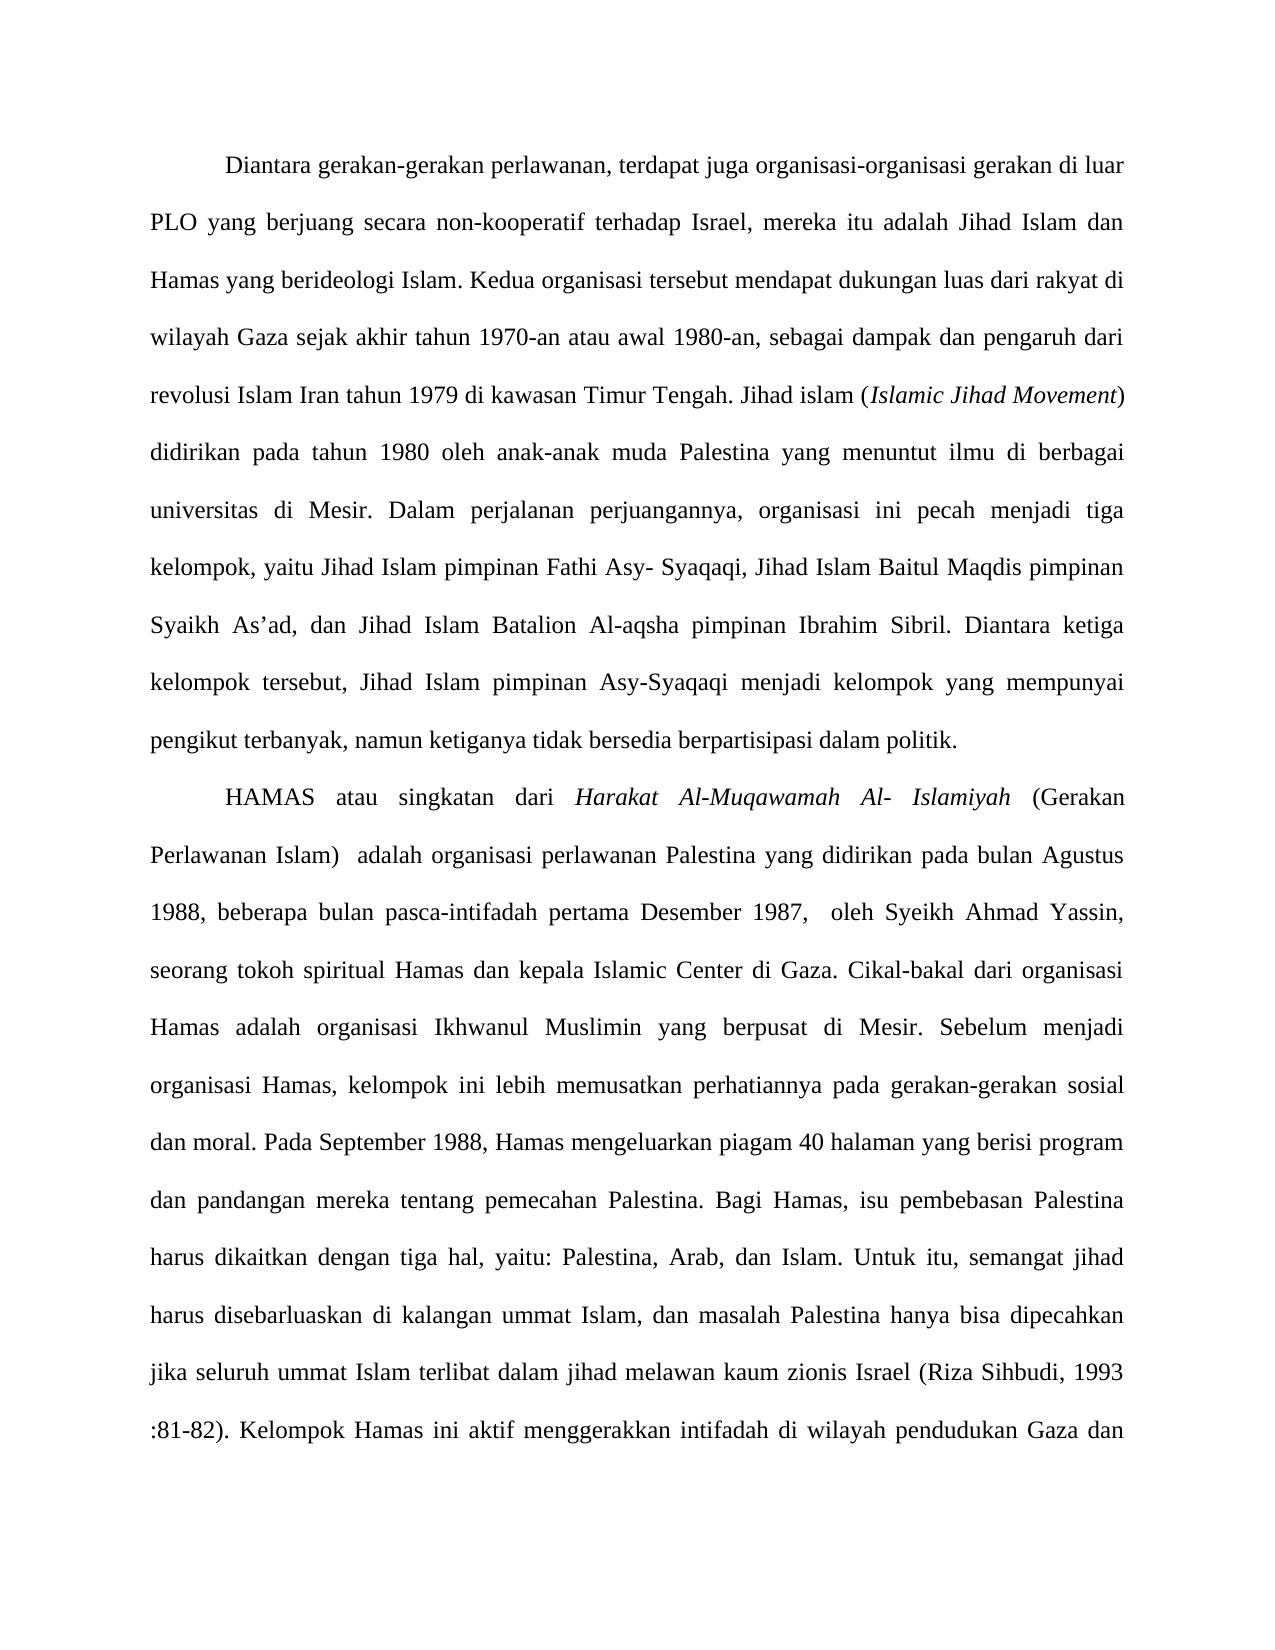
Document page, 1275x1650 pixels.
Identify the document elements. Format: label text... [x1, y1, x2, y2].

list Diantara gerakan-gerakan perlawanan, terdapat juga organisasi-organisasi gerakan di luar PLO yang berjuang secara non-kooperatif terhadap Israel, mereka itu adalah Jihad Islam dan Hamas yang berideologi Islam. Kedua organisasi tersebut mendapat dukungan luas dari rakyat di wilayah Gaza sejak akhir tahun 1970-an atau awal 1980-an, sebagai dampak dan pengaruh dari revolusi Islam Iran tahun 1979 di kawasan Timur Tengah. Jihad islam (Islamic Jihad Movement) didirikan pada tahun 1980 oleh anak-anak muda Palestina yang menuntut ilmu di berbagai universitas di Mesir. Dalam perjalanan perjuangannya, organisasi ini pecah menjadi tiga kelompok, yaitu Jihad Islam pimpinan Fathi Asy- Syaqaqi, Jihad Islam Baitul Maqdis pimpinan Syaikh As’ad, dan Jihad Islam Batalion Al-aqsha pimpinan Ibrahim Sibril. Diantara ketiga kelompok tersebut, Jihad Islam pimpinan Asy-Syaqaqi menjadi kelompok yang mempunyai pengikut terbanyak, namun ketiganya tidak bersedia berpartisipasi dalam politik. [150, 150, 1125, 754]
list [150, 782, 1125, 1444]
